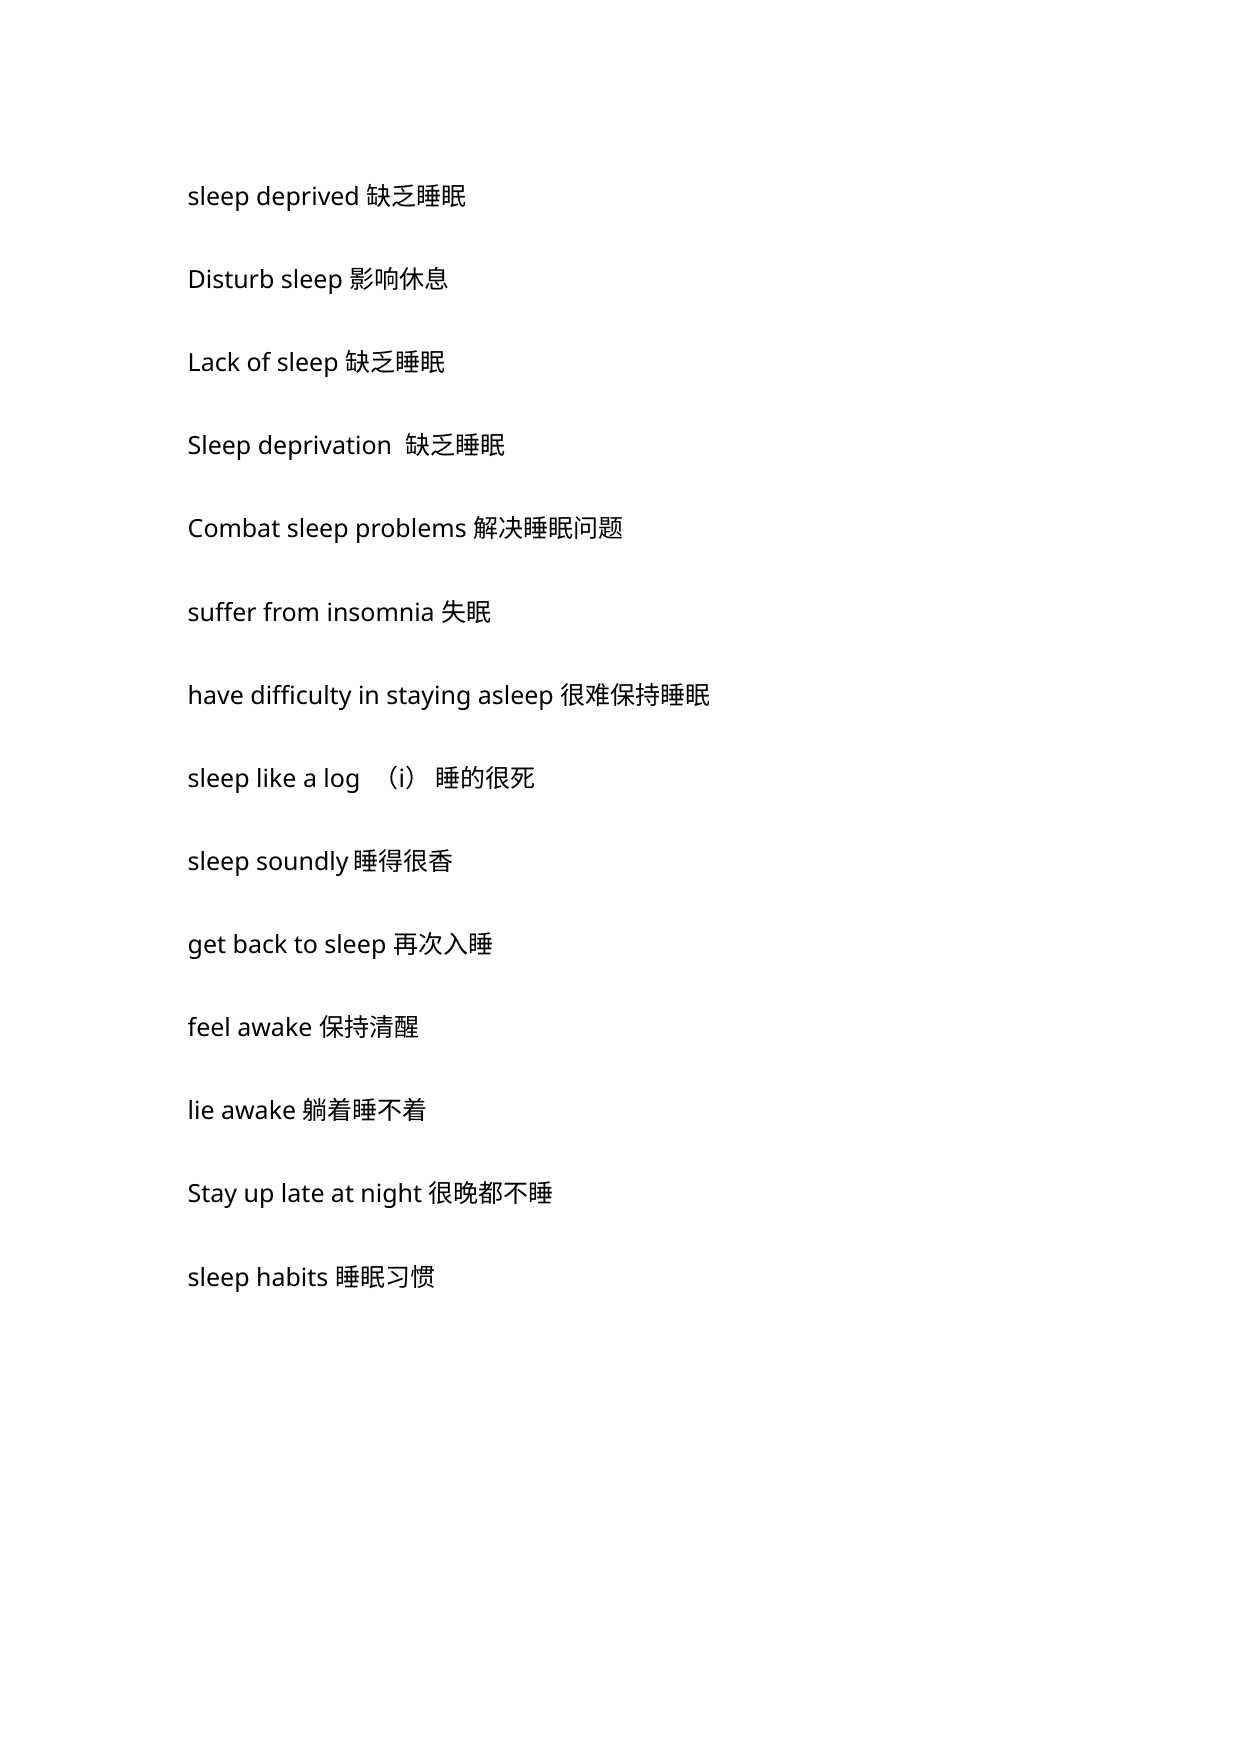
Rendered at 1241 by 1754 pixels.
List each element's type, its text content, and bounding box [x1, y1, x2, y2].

text sleep like a log （i） 睡的很死 [187, 744, 1053, 809]
text feel awake 保持清醒 [187, 993, 1053, 1058]
text Sleep deprivation 缺乏睡眠 [187, 411, 1053, 476]
text sleep soundly睡得很香 [187, 827, 1053, 892]
text get back to sleep 再次入睡 [187, 910, 1053, 975]
text Combat sleep problems 解决睡眠问题 [187, 494, 1053, 559]
text Disturb sleep 影响休息 [187, 245, 1053, 310]
text have difficulty in staying asleep 很难保持睡眠 [187, 661, 1053, 726]
text sleep habits 睡眠习惯 [187, 1243, 1053, 1308]
text suffer from insomnia 失眠 [187, 578, 1053, 643]
text sleep deprived 缺乏睡眠 [187, 162, 1053, 227]
text Stay up late at night 很晚都不睡 [187, 1159, 1053, 1224]
text Lack of sleep 缺乏睡眠 [187, 328, 1053, 393]
text lie awake 躺着睡不着 [187, 1076, 1053, 1141]
